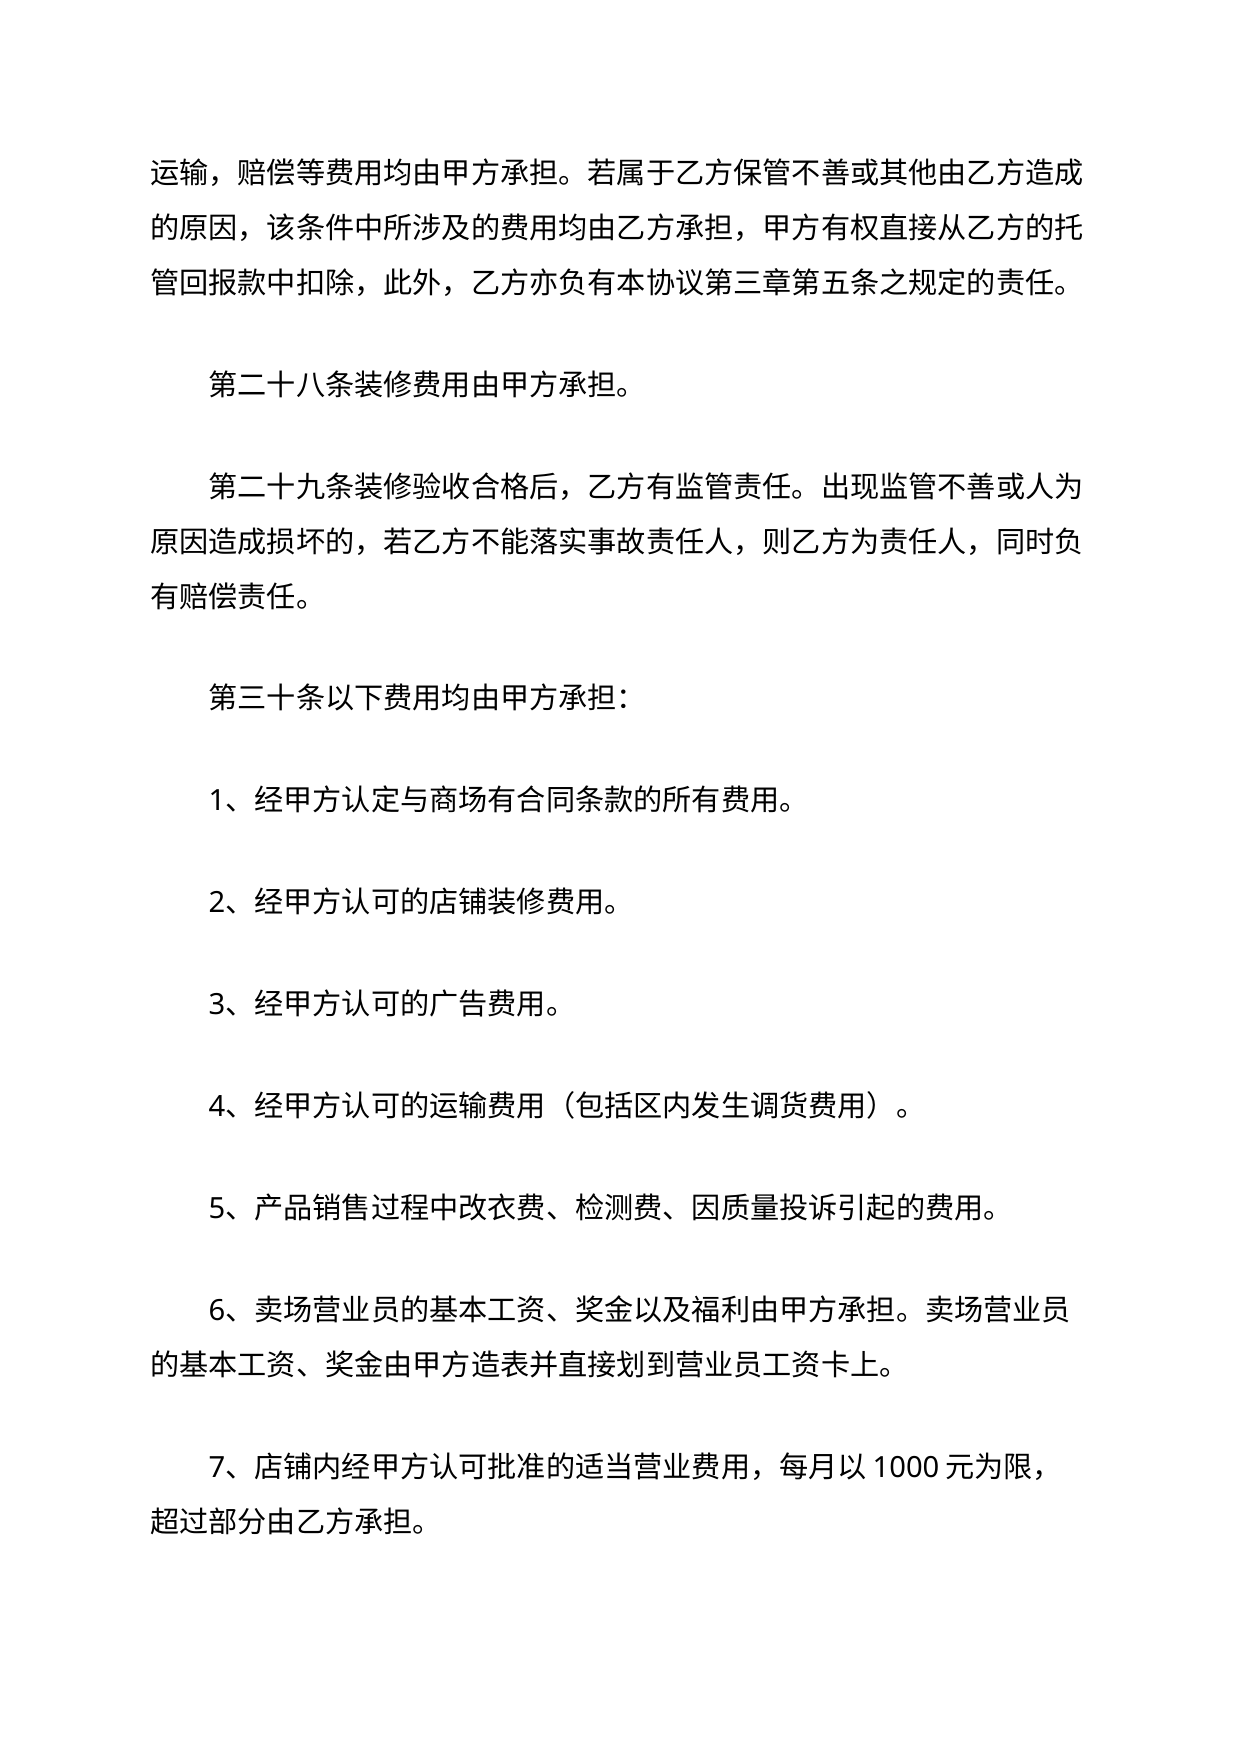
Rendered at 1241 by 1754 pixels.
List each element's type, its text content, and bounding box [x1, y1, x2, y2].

text 第三十条以下费用均由甲方承担： [150, 675, 1090, 717]
text 6、卖场营业员的基本工资、奖金以及福利由甲方承担。卖场营业员的基本工资、奖金由甲方造表并直接划到营业员工资卡上。 [150, 1287, 1090, 1384]
text 第二十八条装修费用由甲方承担。 [150, 362, 1090, 404]
text 第二十九条装修验收合格后，乙方有监管责任。出现监管不善或人为原因造成损坏的，若乙方不能落实事故责任人，则乙方为责任人，同时负有赔偿责任。 [150, 463, 1090, 615]
text 4、经甲方认可的运输费用（包括区内发生调货费用）。 [150, 1083, 1090, 1125]
text 5、产品销售过程中改衣费、检测费、因质量投诉引起的费用。 [150, 1184, 1090, 1227]
text 3、经甲方认可的广告费用。 [150, 981, 1090, 1023]
text 1、经甲方认定与商场有合同条款的所有费用。 [150, 777, 1090, 819]
text 7、店铺内经甲方认可批准的适当营业费用，每月以1000元为限，超过部分由乙方承担。 [150, 1443, 1090, 1541]
text 2、经甲方认可的店铺装修费用。 [150, 879, 1090, 921]
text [150, 150, 1090, 302]
